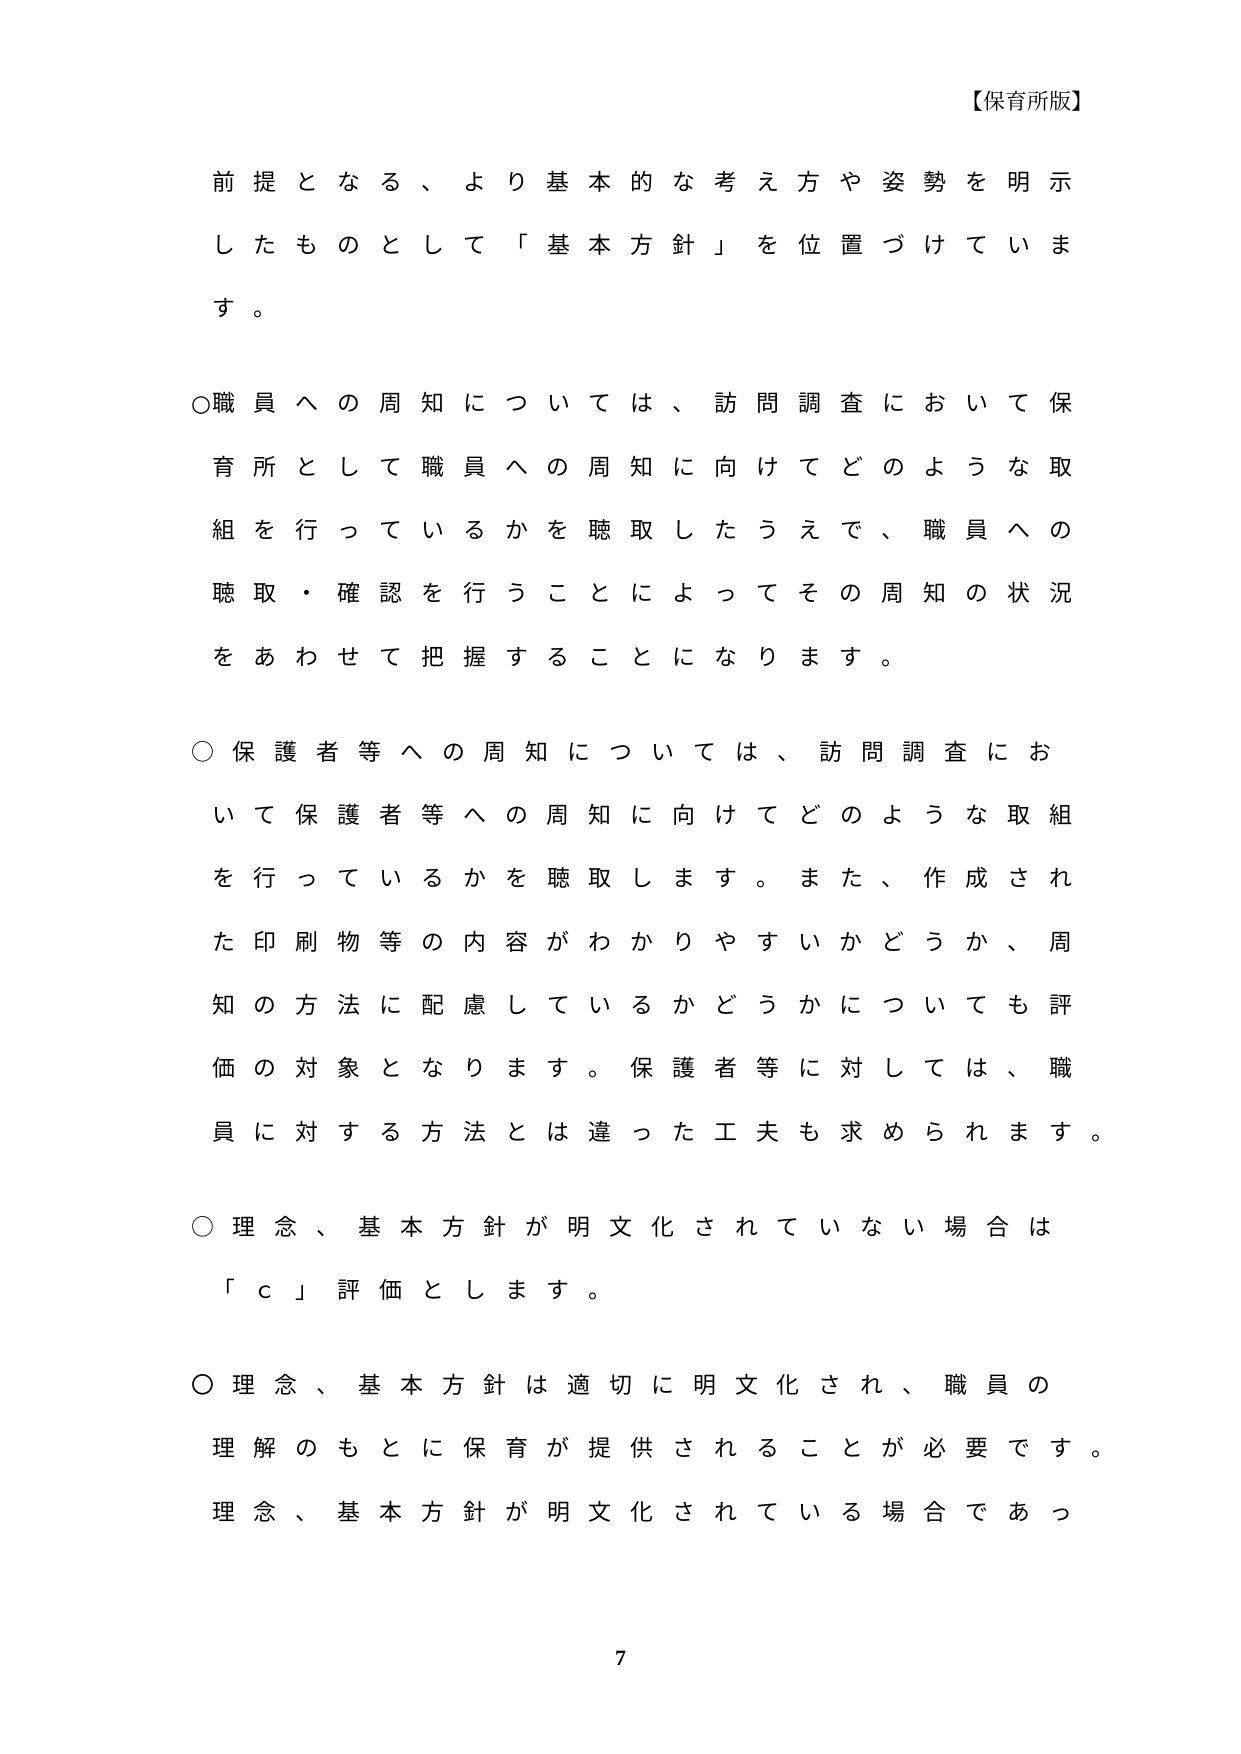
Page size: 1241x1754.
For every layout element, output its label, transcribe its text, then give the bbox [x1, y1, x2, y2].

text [170, 1352, 1091, 1542]
text ○保護者等への周知については、訪問調査において保護者等への周知に向けてどのような取組を行っているかを聴取します。また、作成された印刷物等の内容がわかりやすいかどうか、周知の方法に配慮しているかどうかについても評価の対象となります。保護者等に対しては、職員に対する方法とは違った工夫も求められます。 [149, 719, 1091, 1162]
text ○理念、基本方針が明文化されていない場合は「ｃ」評価とします。 [149, 1194, 1091, 1320]
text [149, 149, 1091, 339]
text ○職員への周知については、訪問調査において保育所として職員への周知に向けてどのような取組を行っているかを聴取したうえで、職員への聴取・確認を行うことによってその周知の状況をあわせて把握することになります。 [170, 370, 1091, 687]
